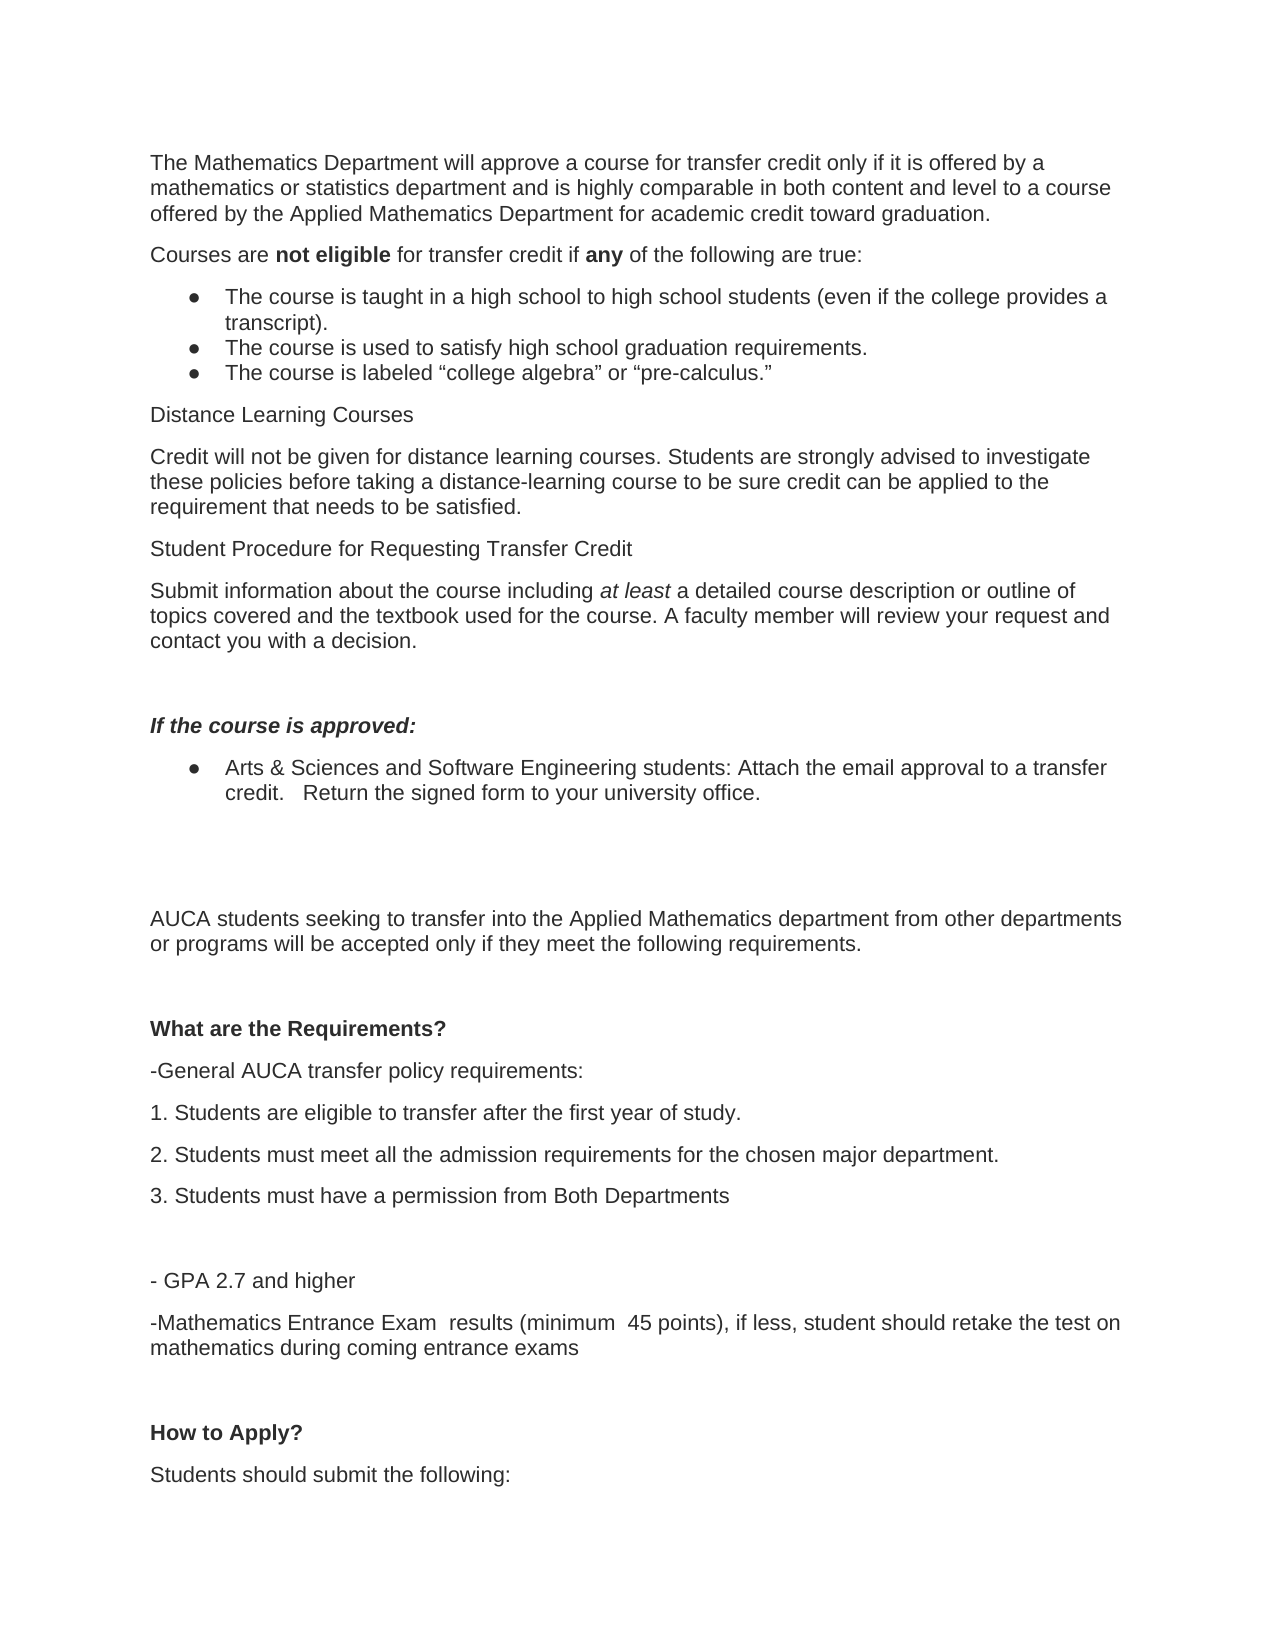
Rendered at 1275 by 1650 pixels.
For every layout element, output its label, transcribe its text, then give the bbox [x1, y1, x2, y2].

text -Mathematics Entrance Exam results (minimum 45 points), if less, student should retake the test on mathematics during coming entrance exams [150, 1310, 1125, 1361]
text 3. Students must have a permission from Both Departments [150, 1183, 1125, 1208]
text 1. Students are eligible to transfer after the first year of study. [150, 1099, 1125, 1125]
list The course is used to satisfy high school graduation requirements. [187, 334, 1125, 360]
text Courses are not eligible for transfer credit if any of the following are true: [150, 242, 1125, 267]
text The Mathematics Department will approve a course for transfer credit only if it is offered by a mathematics or statistics department and is highly comparable in both content and level to a course offered by the Applied Mathematics Department for academic credit toward graduation. [150, 150, 1125, 226]
text 2. Students must meet all the admission requirements for the chosen major department. [150, 1141, 1125, 1167]
list The course is labeled “college algebra” or “pre-calculus.” [187, 360, 1125, 385]
text What are the Requirements? [150, 1016, 1125, 1041]
text - GPA 2.7 and higher [150, 1268, 1125, 1293]
text How to Apply? [150, 1420, 1125, 1445]
text If the course is approved: [150, 713, 1125, 738]
text Student Procedure for Requesting Transfer Credit [150, 536, 1125, 561]
text Credit will not be given for distance learning courses. Students are strongly advised to investigate these policies before taking a distance-learning course to be sure credit can be applied to the requirement that needs to be satisfied. [150, 443, 1125, 519]
text Distance Learning Courses [150, 402, 1125, 427]
text AUCA students seeking to transfer into the Applied Mathematics department from other departments or programs will be accepted only if they meet the following requirements. [150, 906, 1125, 956]
list Arts & Sciences and Software Engineering students: Attach the email approval to a transfer credit. Return the signed form to your university office. [187, 755, 1125, 805]
list The course is taught in a high school to high school students (even if the college provides a transcript). [187, 284, 1125, 334]
text -General AUCA transfer policy requirements: [150, 1058, 1125, 1083]
text Submit information about the course including at least a detailed course description or outline of topics covered and the textbook used for the course. A faculty member will review your request and contact you with a decision. [150, 578, 1125, 653]
text Students should submit the following: [150, 1462, 1125, 1487]
